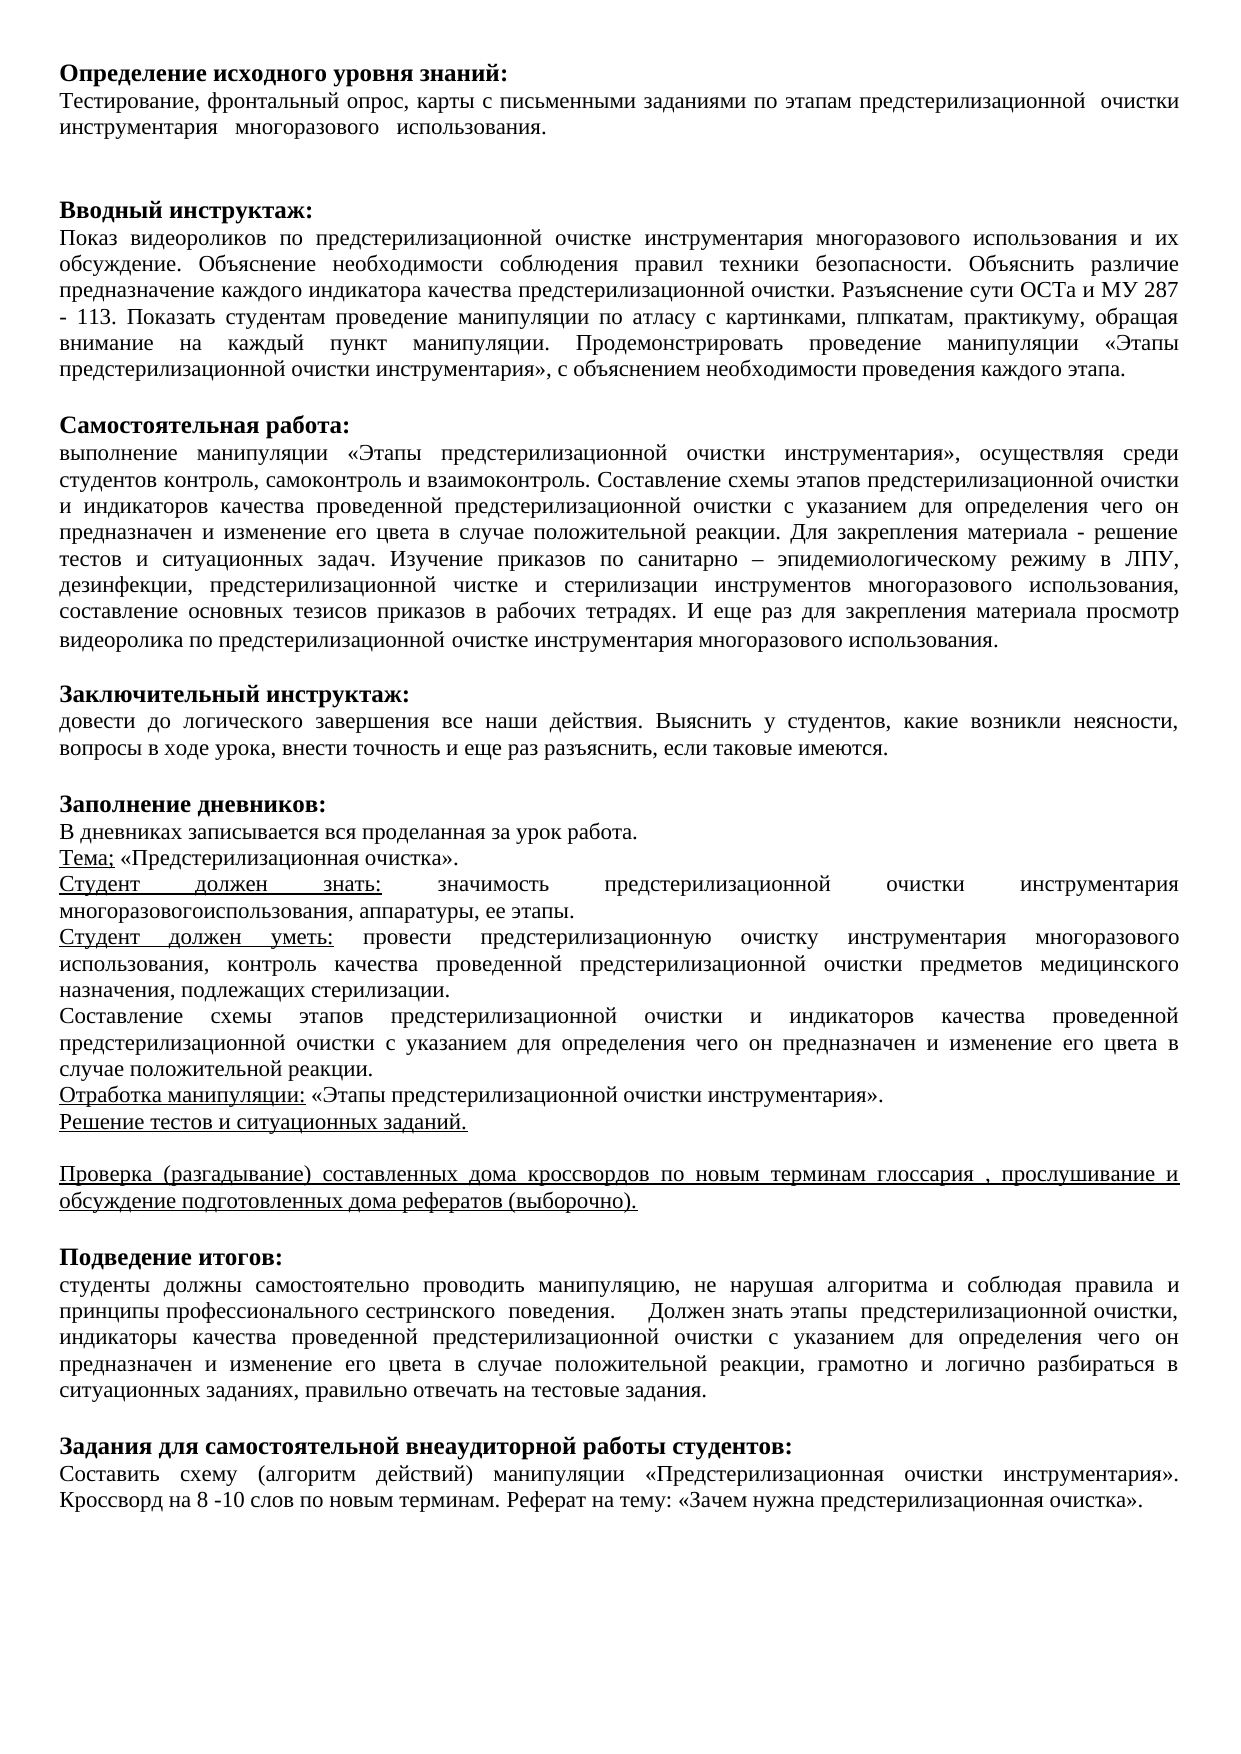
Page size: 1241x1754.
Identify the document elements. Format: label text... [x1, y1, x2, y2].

text Тестирование, фронтальный опрос, карты с письменными заданиями по этапам предстерилизационной очистки инструментария многоразового использования. [59, 87, 1181, 140]
text Тема; «Предстерилизационная очистка». [59, 844, 1181, 871]
text Студент должен знать: значимость предстерилизационной очистки инструментария многоразовогоиспользования, аппаратуры, ее этапы. [59, 871, 1181, 923]
text Составление схемы этапов предстерилизационной очистки и индикаторов качества проведенной предстерилизационной очистки с указанием для определения чего он предназначен и изменение его цвета в случае положительной реакции. [59, 1002, 1181, 1081]
text Проверка (разгадывание) составленных дома кроссвордов по новым терминам глоссария , прослушивание и обсуждение подготовленных дома рефератов (выборочно). [59, 1160, 1181, 1213]
text Решение тестов и ситуационных заданий. [59, 1108, 1181, 1134]
text Отработка манипуляции: «Этапы предстерилизационной очистки инструментария». [59, 1081, 1181, 1108]
text студенты должны самостоятельно проводить манипуляцию, не нарушая алгоритма и соблюдая правила и принципы профессионального сестринского поведения. Должен знать этапы предстерилизационной очистки, индикаторы качества проведенной предстерилизационной очистки с указанием для определения чего он предназначен и изменение его цвета в случае положительной реакции, грамотно и логично разбираться в ситуационных заданиях, правильно отвечать на тестовые задания. [59, 1271, 1181, 1402]
text Заключительный инструктаж: [59, 679, 1181, 708]
text Подведение итогов: [59, 1242, 1181, 1271]
text Заполнение дневников: [59, 789, 1181, 818]
text Студент должен уметь: провести предстерилизационную очистку инструментария многоразового использования, контроль качества проведенной предстерилизационной очистки предметов медицинского назначения, подлежащих стерилизации. [59, 923, 1181, 1002]
text Составить схему (алгоритм действий) манипуляции «Предстерилизационная очистки инструментария». Кроссворд на 8 -10 слов по новым терминам. Реферат на тему: «Зачем нужна предстерилизационная очистка». [59, 1460, 1181, 1513]
text Показ видеороликов по предстерилизационной очистке инструментария многоразового использования и их обсуждение. Объяснение необходимости соблюдения правил техники безопасности. Объяснить различие предназначение каждого индикатора качества предстерилизационной очистки. Разъяснение сути ОСТа и МУ 287 - 113. Показать студентам проведение манипуляции по атласу с картинками, плпкатам, практикуму, обращая внимание на каждый пункт манипуляции. Продемонстрировать проведение манипуляции «Этапы предстерилизационной очистки инструментария», с объяснением необходимости проведения каждого этапа. [59, 224, 1181, 382]
text Самостоятельная работа: [59, 411, 1181, 439]
text довести до логического завершения все наши действия. Выяснить у студентов, какие возникли неясности, вопросы в ходе урока, внести точность и еще раз разъяснить, если таковые имеются. [59, 708, 1181, 760]
text Вводный инструктаж: [59, 195, 1181, 224]
text выполнение манипуляции «Этапы предстерилизационной очистки инструментария», осуществляя среди студентов контроль, самоконтроль и взаимоконтроль. Составление схемы этапов предстерилизационной очистки и индикаторов качества проведенной предстерилизационной очистки с указанием для определения чего он предназначен и изменение его цвета в случае положительной реакции. Для закрепления материала - решение тестов и ситуационных задач. Изучение приказов по санитарно – эпидемиологическому режиму в ЛПУ, дезинфекции, предстерилизационной чистке и стерилизации инструментов многоразового использования, составление основных тезисов приказов в рабочих тетрадях. И еще раз для закрепления материала просмотр видеоролика по предстерилизационной очистке инструментария многоразового использования. [59, 439, 1181, 652]
text Задания для самостоятельной внеаудиторной работы студентов: [59, 1431, 1181, 1460]
text Определение исходного уровня знаний: [59, 58, 1181, 87]
text В дневниках записывается вся проделанная за урок работа. [59, 818, 1181, 844]
